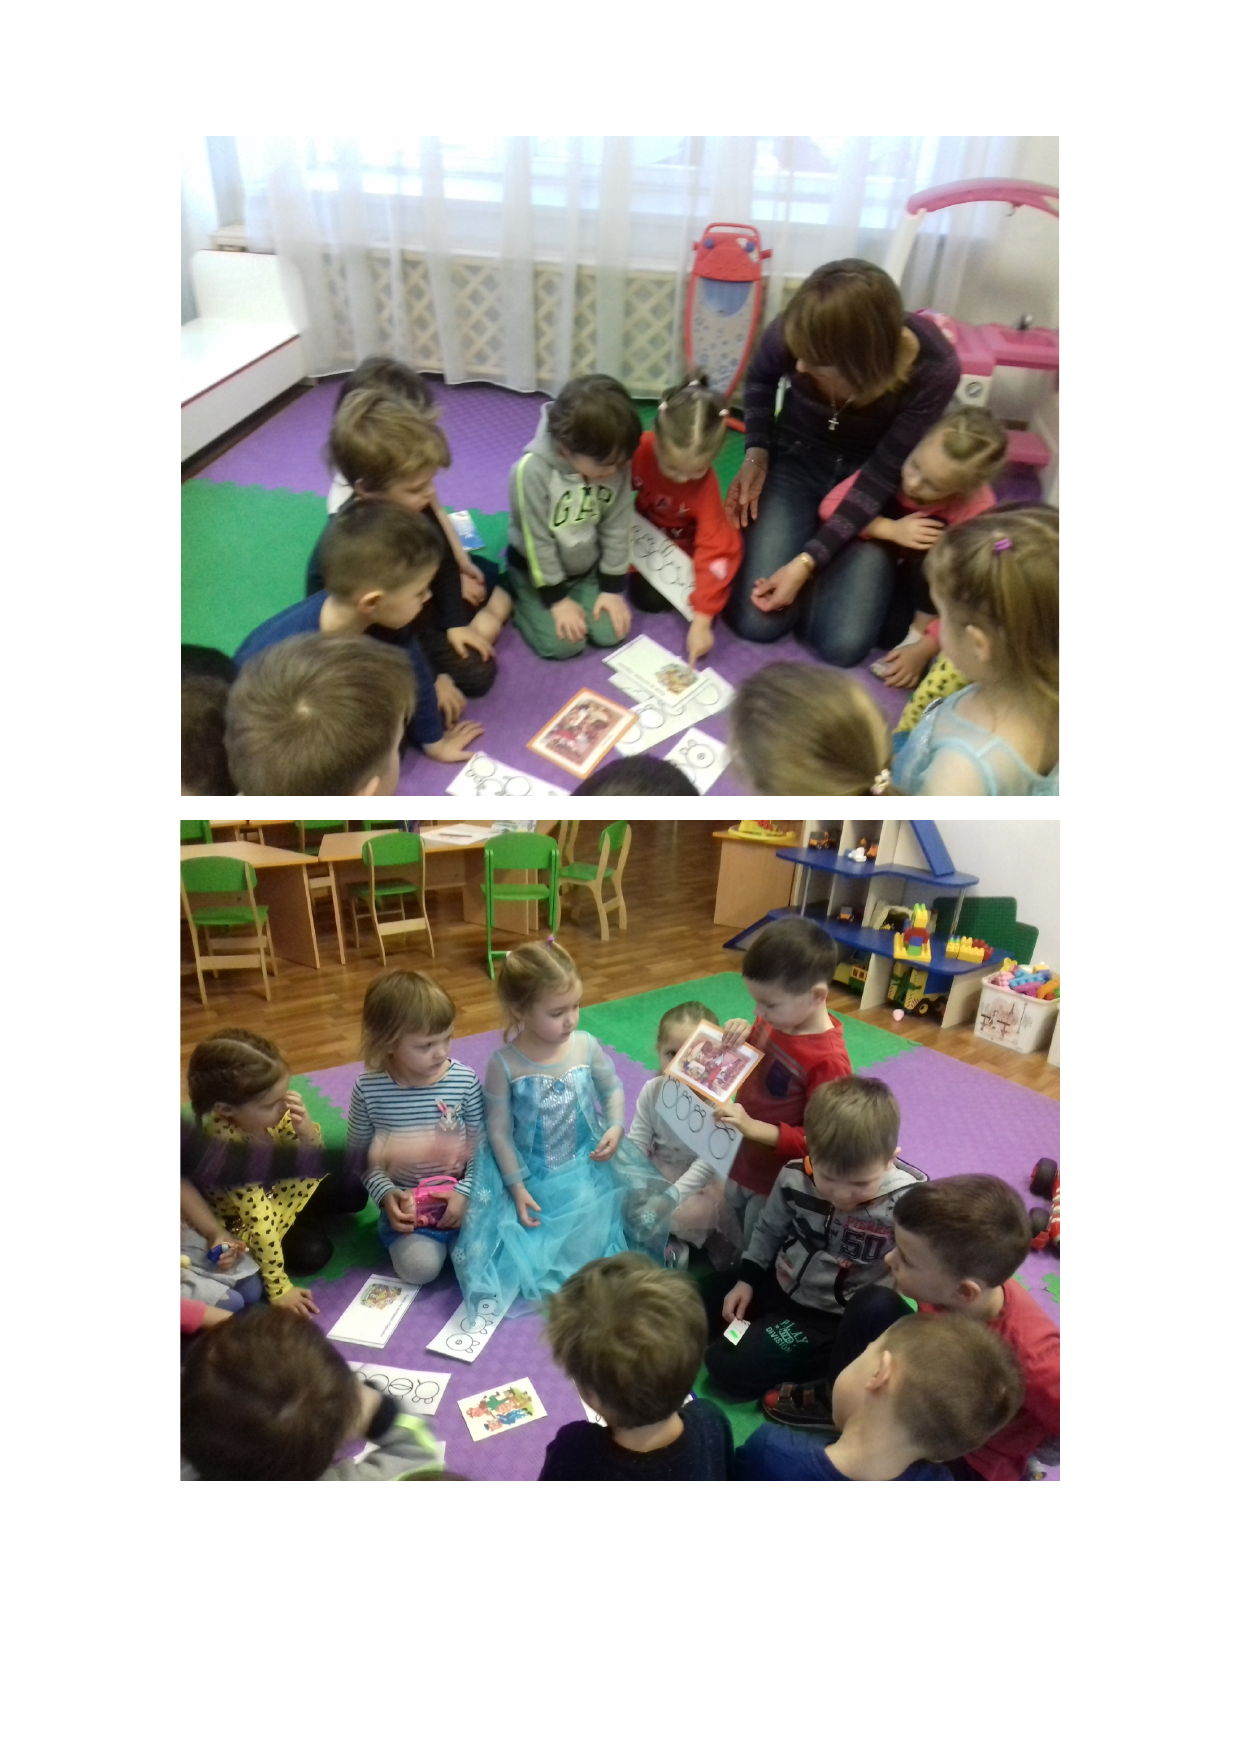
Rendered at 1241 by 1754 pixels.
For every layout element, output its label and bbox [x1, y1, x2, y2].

picture [180, 820, 1060, 1481]
picture [181, 136, 1060, 796]
